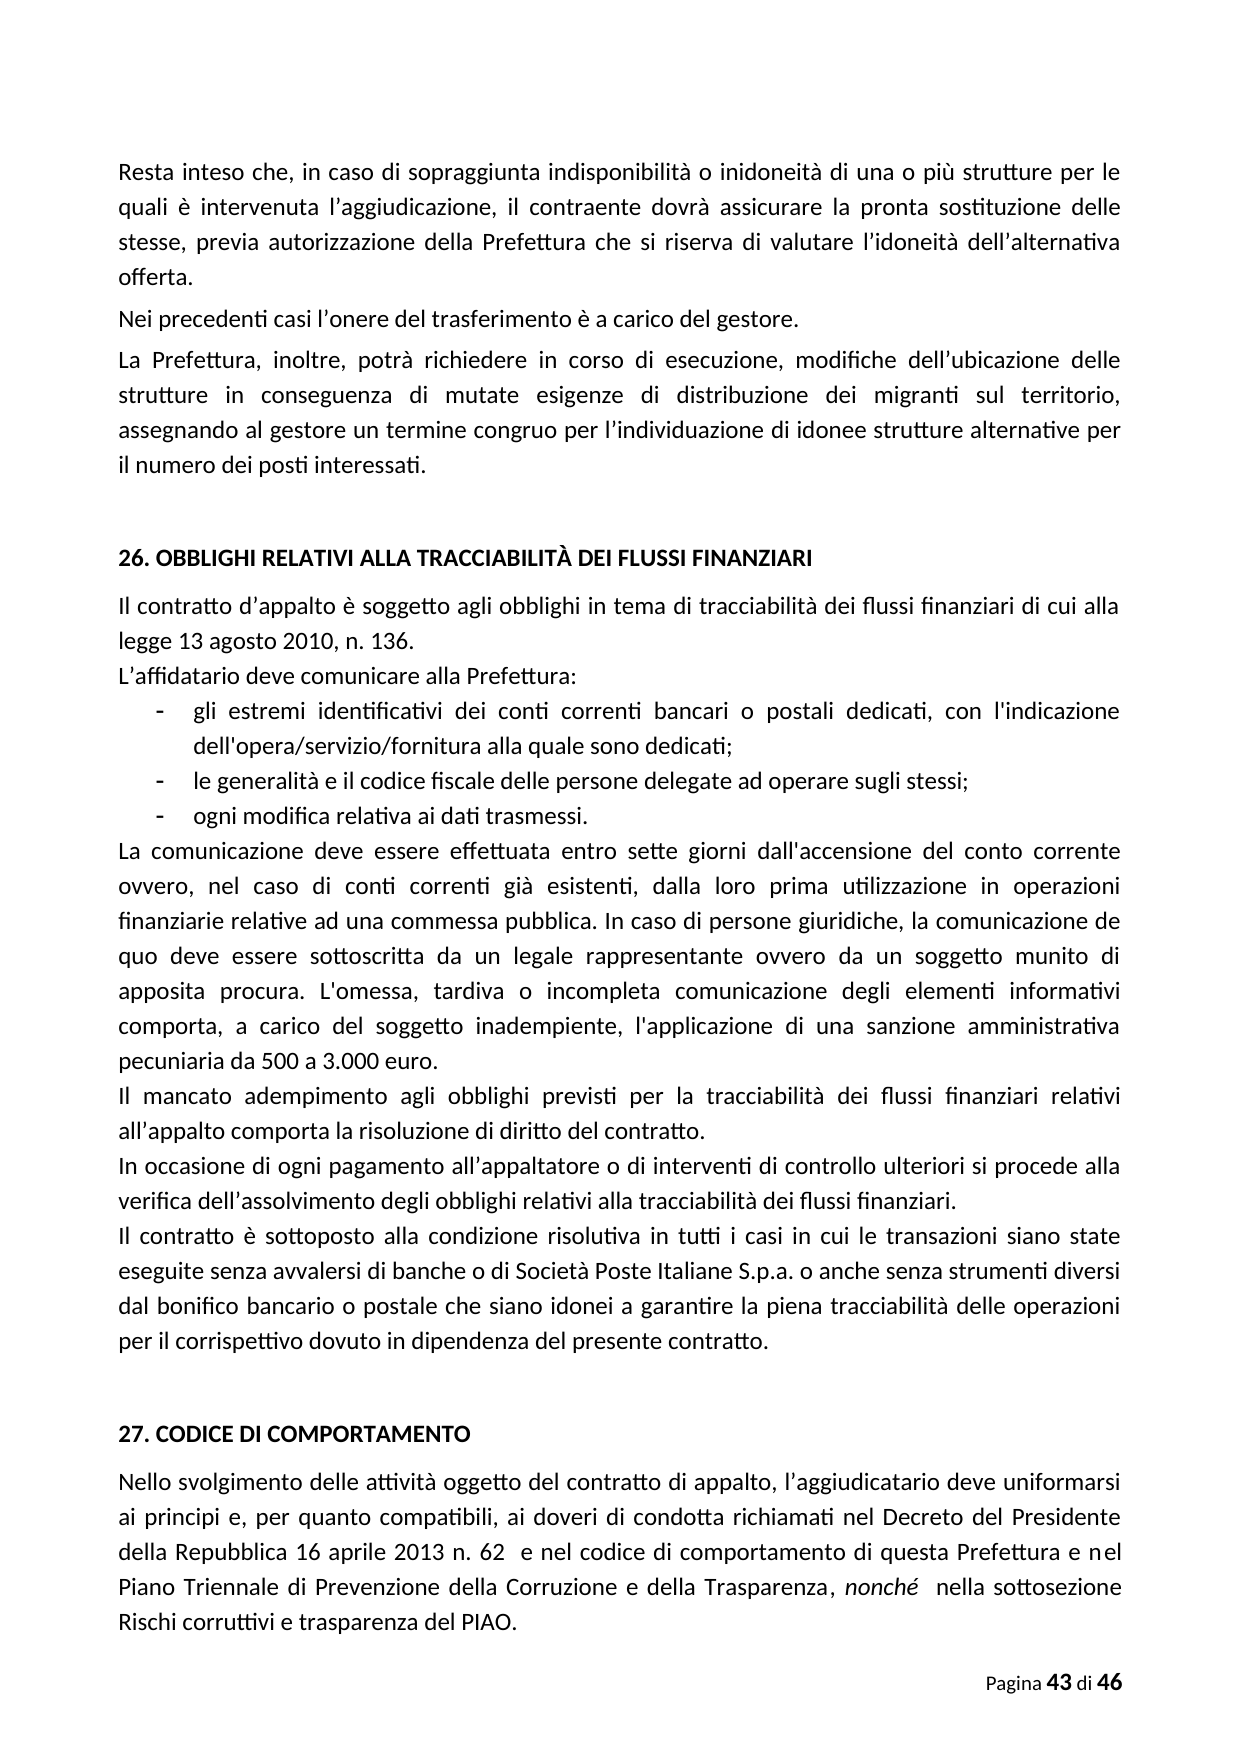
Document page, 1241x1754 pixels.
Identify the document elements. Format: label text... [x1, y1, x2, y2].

text Nei precedenti casi l’onere del trasferimento è a carico del gestore. [118, 303, 1122, 333]
text L’affidatario deve comunicare alla Prefettura: [118, 660, 1122, 690]
list gli estremi identificativi dei conti correnti bancari o postali dedicati, con l'indicazione dell'opera/servizio/fornitura alla quale sono dedicati; [156, 695, 1122, 760]
text In occasione di ogni pagamento all’appaltatore o di interventi di controllo ulteriori si procede alla verifica dell’assolvimento degli obblighi relativi alla tracciabilità dei flussi finanziari. [118, 1150, 1122, 1215]
text Resta inteso che, in caso di sopraggiunta indisponibilità o inidoneità di una o più strutture per le quali è intervenuta l’aggiudicazione, il contraente dovrà assicurare la pronta sostituzione delle stesse, previa autorizzazione della Prefettura che si riserva di valutare l’idoneità dell’alternativa offerta. [118, 157, 1122, 292]
text Il contratto è sottoposto alla condizione risolutiva in tutti i casi in cui le transazioni siano state eseguite senza avvalersi di banche o di Società Poste Italiane S.p.a. o anche senza strumenti diversi dal bonifico bancario o postale che siano idonei a garantire la piena tracciabilità delle operazioni per il corrispettivo dovuto in dipendenza del presente contratto. [118, 1220, 1122, 1355]
text Il mancato adempimento agli obblighi previsti per la tracciabilità dei flussi finanziari relativi all’appalto comporta la risoluzione di diritto del contratto. [118, 1080, 1122, 1145]
subtitle OBBLIGHI RELATIVI ALLA TRACCIABILITÀ DEI FLUSSI FINANZIARI [118, 542, 1122, 573]
list le generalità e il codice fiscale delle persone delegate ad operare sugli stessi; [156, 765, 1122, 795]
text Nello svolgimento delle attività oggetto del contratto di appalto, l’aggiudicatario deve uniformarsi ai principi e, per quanto compatibili, ai doveri di condotta richiamati nel Decreto del Presidente della Repubblica 16 aprile 2013 n. 62 e nel codice di comportamento di questa Prefettura e nel Piano Triennale di Prevenzione della Corruzione e della Trasparenza, nonché nella sottosezione Rischi corruttivi e trasparenza del PIAO. [118, 1466, 1122, 1636]
text Il contratto d’appalto è soggetto agli obblighi in tema di tracciabilità dei flussi finanziari di cui alla legge 13 agosto 2010, n. 136. [118, 590, 1122, 655]
subtitle CODICE DI COMPORTAMENTO [118, 1418, 1122, 1449]
text La comunicazione deve essere effettuata entro sette giorni dall'accensione del conto corrente ovvero, nel caso di conti correnti già esistenti, dalla loro prima utilizzazione in operazioni finanziarie relative ad una commessa pubblica. In caso di persone giuridiche, la comunicazione de quo deve essere sottoscritta da un legale rappresentante ovvero da un soggetto munito di apposita procura. L'omessa, tardiva o incompleta comunicazione degli elementi informativi comporta, a carico del soggetto inadempiente, l'applicazione di una sanzione amministrativa pecuniaria da 500 a 3.000 euro. [118, 835, 1122, 1075]
list ogni modifica relativa ai dati trasmessi. [156, 800, 1122, 830]
text La Prefettura, inoltre, potrà richiedere in corso di esecuzione, modifiche dell’ubicazione delle strutture in conseguenza di mutate esigenze di distribuzione dei migranti sul territorio, assegnando al gestore un termine congruo per l’individuazione di idonee strutture alternative per il numero dei posti interessati. [118, 344, 1122, 479]
